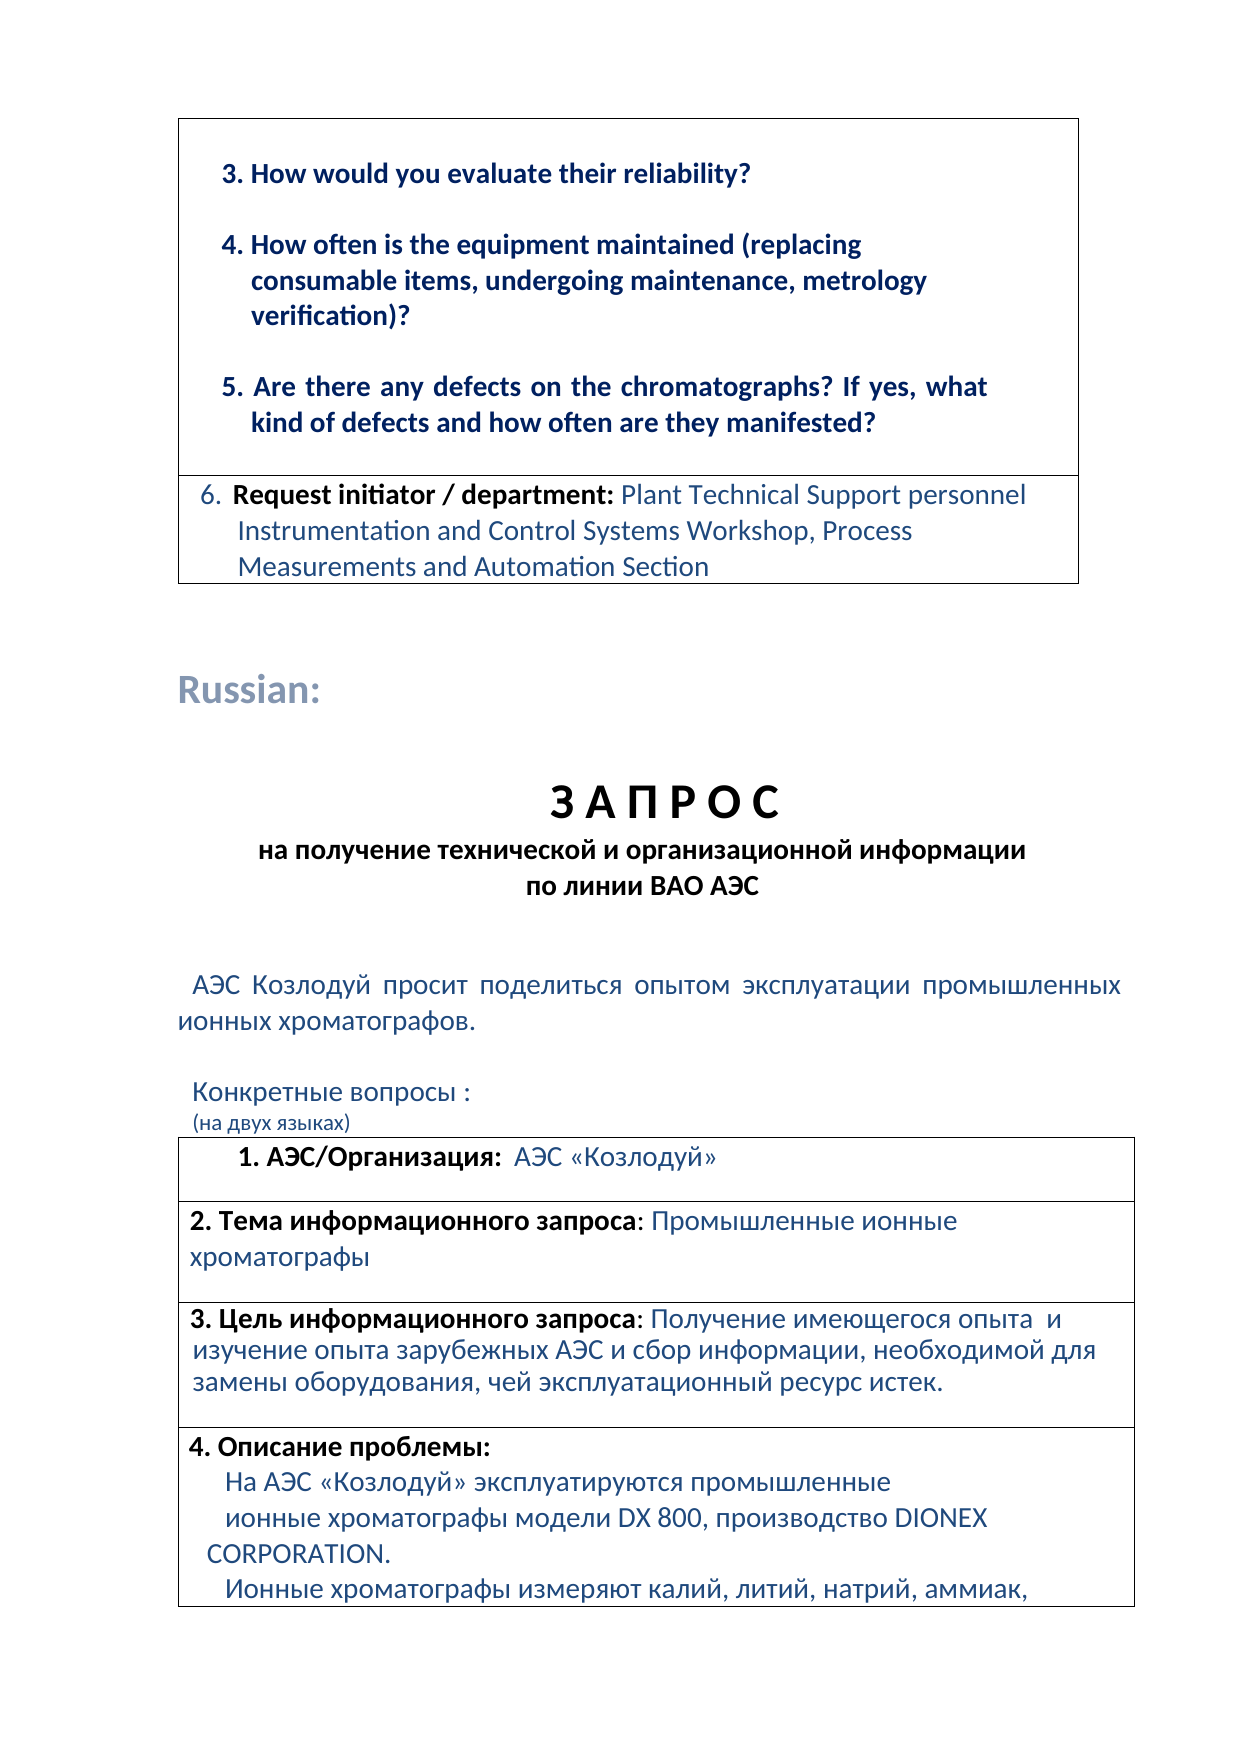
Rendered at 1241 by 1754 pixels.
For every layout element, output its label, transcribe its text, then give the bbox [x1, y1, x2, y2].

text Конкретные вопросы : [177, 1073, 1122, 1108]
text Russian: [177, 663, 1152, 714]
text на получение технической и организационной информации [133, 831, 1152, 867]
text З А П Р О С [177, 770, 1152, 831]
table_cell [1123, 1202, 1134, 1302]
text (на двух языках) [177, 1108, 1122, 1137]
table_cell Request initiator / department: Plant Technical Support personnel Instrumentation and Control Systems Workshop, Process Measurements and Automation Section [179, 476, 1078, 583]
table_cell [179, 119, 1078, 475]
table_header 1. АЭС/Организация: АЭС «Козлодуй» [179, 1138, 1134, 1201]
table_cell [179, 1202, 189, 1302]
text АЭС Козлодуй просит поделиться опытом эксплуатации промышленных ионных хроматографов. [177, 966, 1122, 1037]
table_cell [179, 1428, 1134, 1606]
table_cell 3. Цель информационного запроса: Получение имеющегося опыта и изучение опыта зарубежных АЭС и сбор информации, необходимой для замены оборудования, чей эксплуатационный ресурс истек. [179, 1303, 1134, 1427]
text по линии ВАО АЭС [133, 867, 1152, 902]
